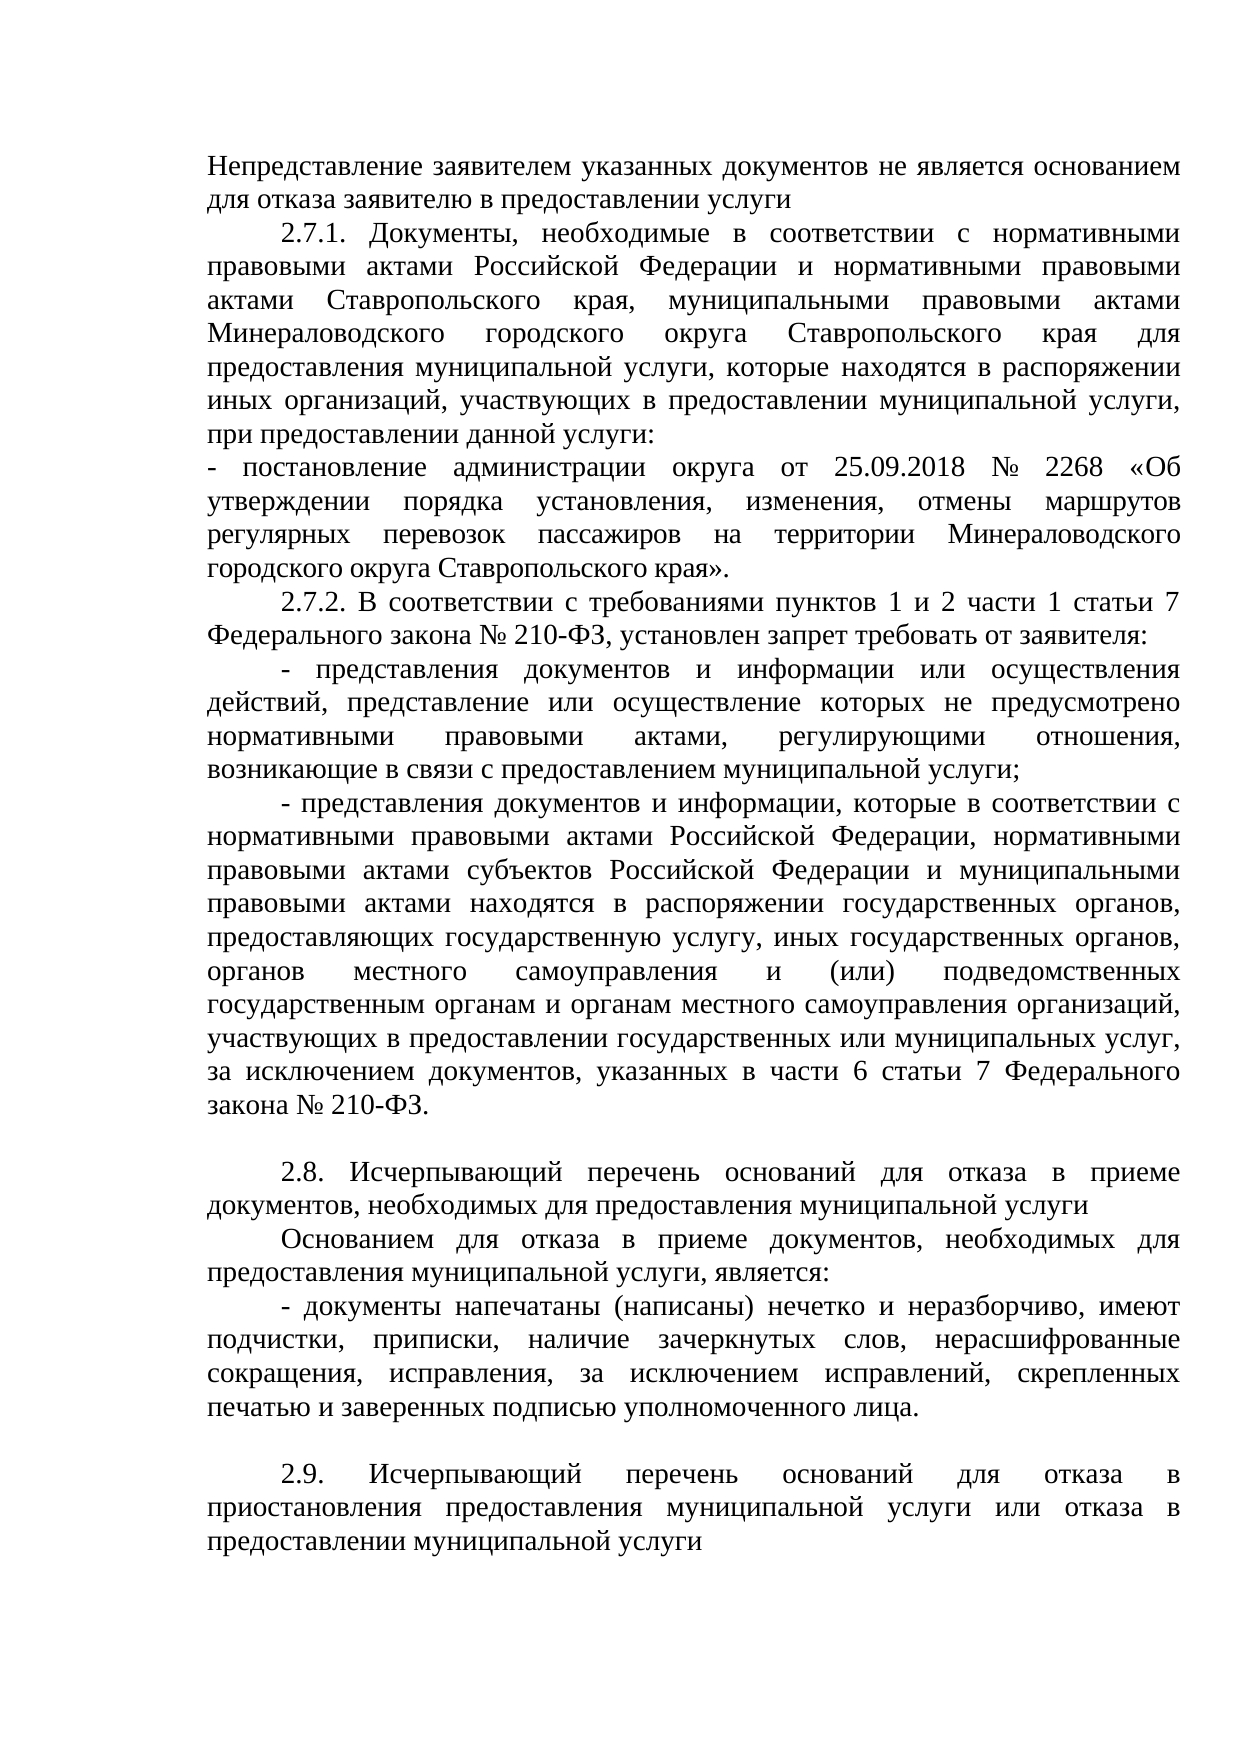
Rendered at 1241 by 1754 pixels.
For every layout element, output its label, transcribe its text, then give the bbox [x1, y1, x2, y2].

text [207, 148, 1181, 215]
text 2.9. Исчерпывающий перечень оснований для отказа в приостановления предоставления муниципальной услуги или отказа в предоставлении муниципальной услуги [207, 1456, 1181, 1556]
text - документы напечатаны (написаны) нечетко и неразборчиво, имеют подчистки, приписки, наличие зачеркнутых слов, нерасшифрованные сокращения, исправления, за исключением исправлений, скрепленных печатью и заверенных подписью уполномоченного лица. [207, 1288, 1181, 1422]
text 2.7.2. В соответствии с требованиями пунктов 1 и 2 части 1 статьи 7 Федерального закона № 210-ФЗ, установлен запрет требовать от заявителя: [207, 584, 1181, 651]
text - представления документов и информации или осуществления действий, представление или осуществление которых не предусмотрено нормативными правовыми актами, регулирующими отношения, возникающие в связи с предоставлением муниципальной услуги; [207, 651, 1181, 785]
text 2.8. Исчерпывающий перечень оснований для отказа в приеме документов, необходимых для предоставления муниципальной услуги [207, 1154, 1181, 1221]
text - постановление администрации округа от 25.09.2018 № 2268 «Об утверждении порядка установления, изменения, отмены маршрутов регулярных перевозок пассажиров на территории Минераловодского городского округа Ставропольского края». [207, 449, 1181, 584]
text 2.7.1. Документы, необходимые в соответствии с нормативными правовыми актами Российской Федерации и нормативными правовыми актами Ставропольского края, муниципальными правовыми актами Минераловодского городского округа Ставропольского края для предоставления муниципальной услуги, которые находятся в распоряжении иных организаций, участвующих в предоставлении муниципальной услуги, при предоставлении данной услуги: [207, 215, 1181, 449]
text - представления документов и информации, которые в соответствии с нормативными правовыми актами Российской Федерации, нормативными правовыми актами субъектов Российской Федерации и муниципальными правовыми актами находятся в распоряжении государственных органов, предоставляющих государственную услугу, иных государственных органов, органов местного самоуправления и (или) подведомственных государственным органам и органам местного самоуправления организаций, участвующих в предоставлении государственных или муниципальных услуг, за исключением документов, указанных в части 6 статьи 7 Федерального закона № 210-ФЗ. [207, 785, 1181, 1120]
text Основанием для отказа в приеме документов, необходимых для предоставления муниципальной услуги, является: [207, 1221, 1181, 1288]
